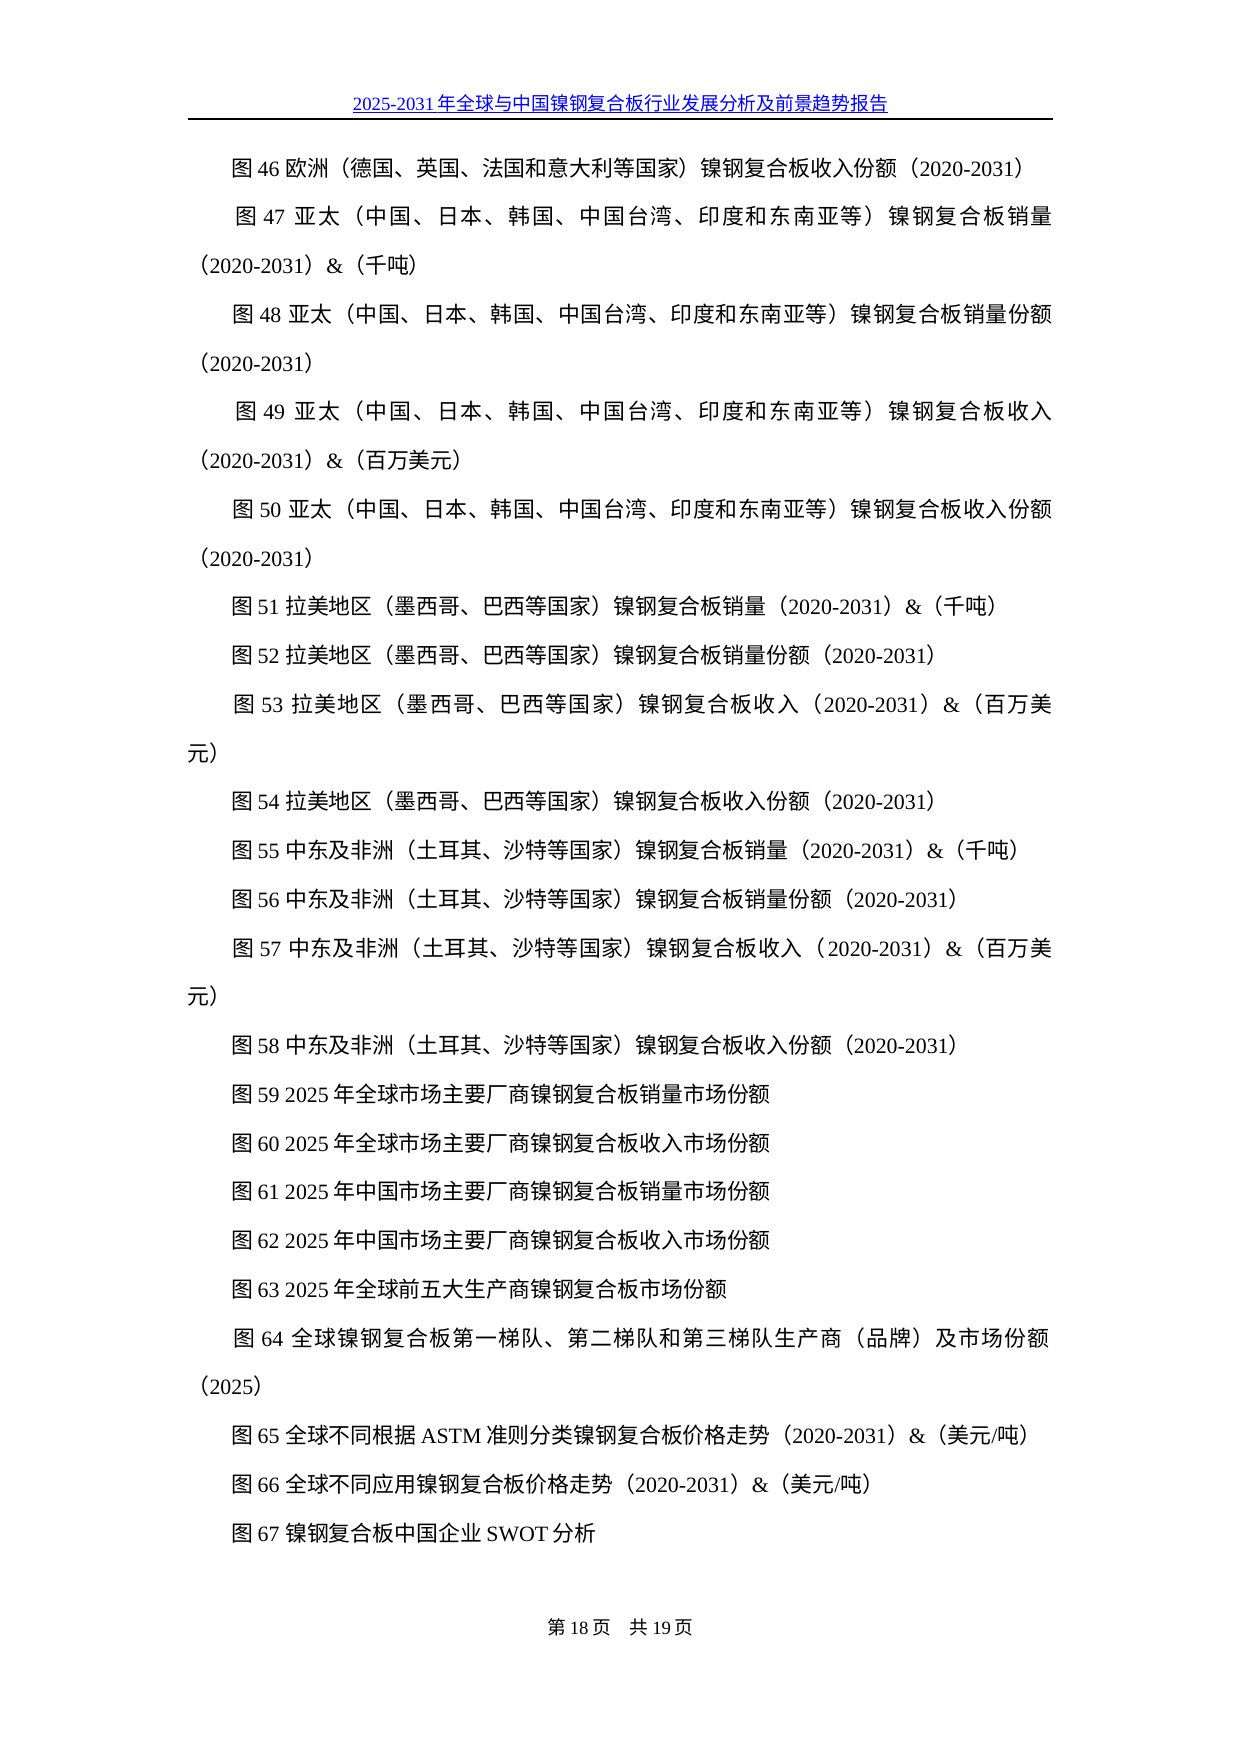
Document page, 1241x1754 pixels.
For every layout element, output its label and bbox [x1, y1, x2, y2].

text [187, 150, 1053, 1548]
